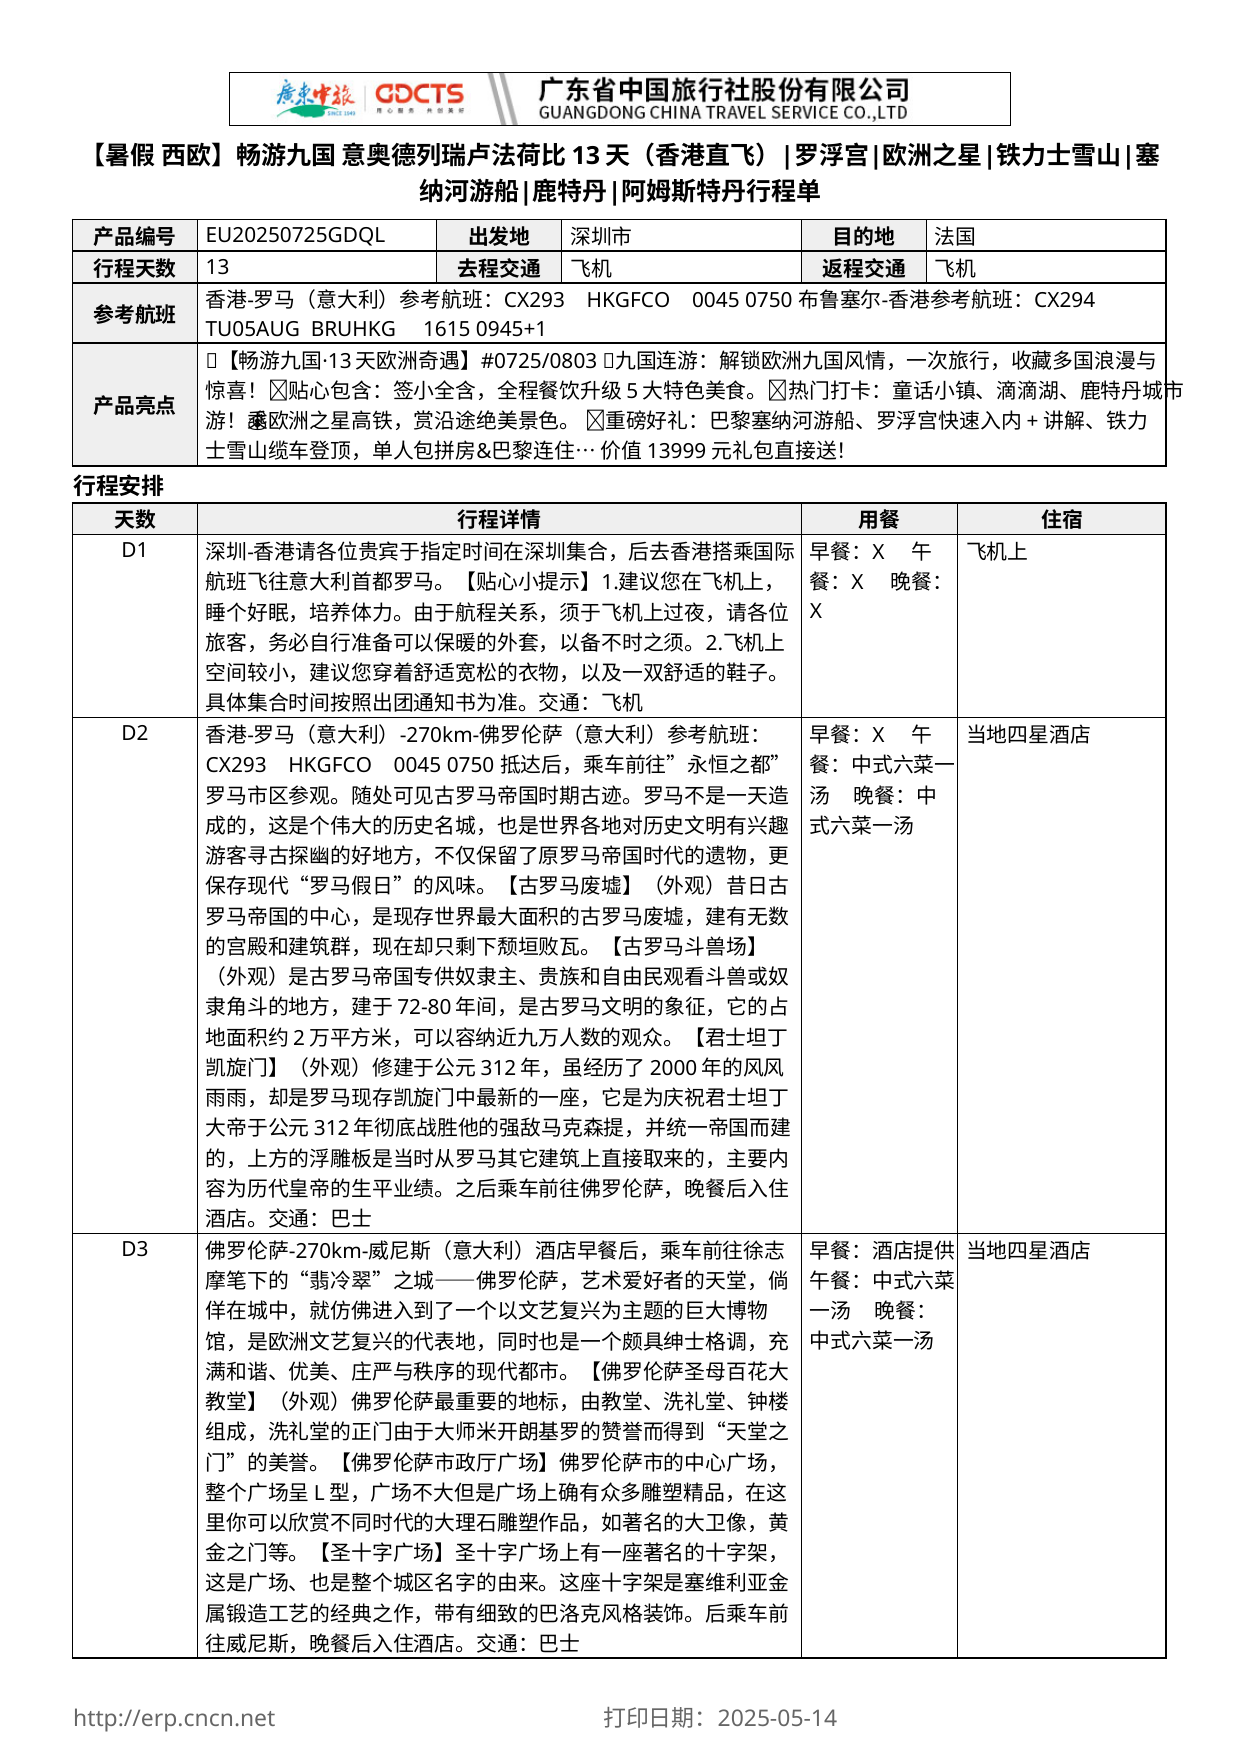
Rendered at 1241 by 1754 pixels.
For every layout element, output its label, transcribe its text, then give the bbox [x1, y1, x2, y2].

table_header 法国 [927, 220, 1165, 250]
table_header 天数 [73, 504, 197, 534]
table_cell 飞机 [562, 252, 801, 282]
table_header 产品编号 [73, 220, 197, 250]
table_header 深圳市 [562, 220, 801, 250]
table_cell 去程交通 [437, 252, 561, 282]
table_header EU20250725GDQL [198, 220, 436, 250]
table_header 目的地 [802, 220, 926, 250]
text 【暑假 西欧】畅游九国 意奥德列瑞卢法荷比13天（香港直飞）|罗浮宫|欧洲之星|铁力士雪山|塞纳河游船|鹿特丹|阿姆斯特丹行程单 [73, 136, 1167, 208]
table_cell 飞机 [927, 252, 1165, 282]
picture [230, 73, 1010, 125]
table_cell 早餐：X 午餐：X 晚餐：X [802, 535, 957, 717]
table_header 用餐 [802, 504, 957, 534]
table_cell 当地四星酒店 [958, 718, 1165, 1233]
table_cell 深圳-香港 [198, 535, 801, 717]
table_cell 香港-罗马（意大利）-270km-佛罗伦萨（意大利） [198, 718, 801, 1233]
table_cell 早餐：X 午餐：中式六菜一汤 晚餐：中式六菜一汤 [802, 718, 957, 1233]
table_cell 早餐：酒店提供 午餐：中式六菜一汤 晚餐：中式六菜一汤 [802, 1234, 957, 1657]
table_cell 参考航班 [73, 284, 197, 342]
table_cell 当地四星酒店 [958, 1234, 1165, 1657]
table_cell 返程交通 [802, 252, 926, 282]
table_cell 13 [198, 252, 436, 282]
table_cell 佛罗伦萨-270km-威尼斯（意大利） [198, 1234, 801, 1657]
text 行程安排 [73, 468, 1167, 501]
table_cell D3 [73, 1234, 197, 1657]
table_cell 产品亮点 [73, 344, 197, 465]
table_header 出发地 [437, 220, 561, 250]
table_cell 👑【畅游九国·13天欧洲奇遇】 [198, 344, 1165, 465]
table_cell 香港-罗马（意大利） [198, 284, 1165, 342]
table_cell 飞机上 [958, 535, 1165, 717]
table_cell D1 [73, 535, 197, 717]
table_cell 行程天数 [73, 252, 197, 282]
table_header 住宿 [958, 504, 1165, 534]
table_cell D2 [73, 718, 197, 1233]
table_header 行程详情 [198, 504, 801, 534]
